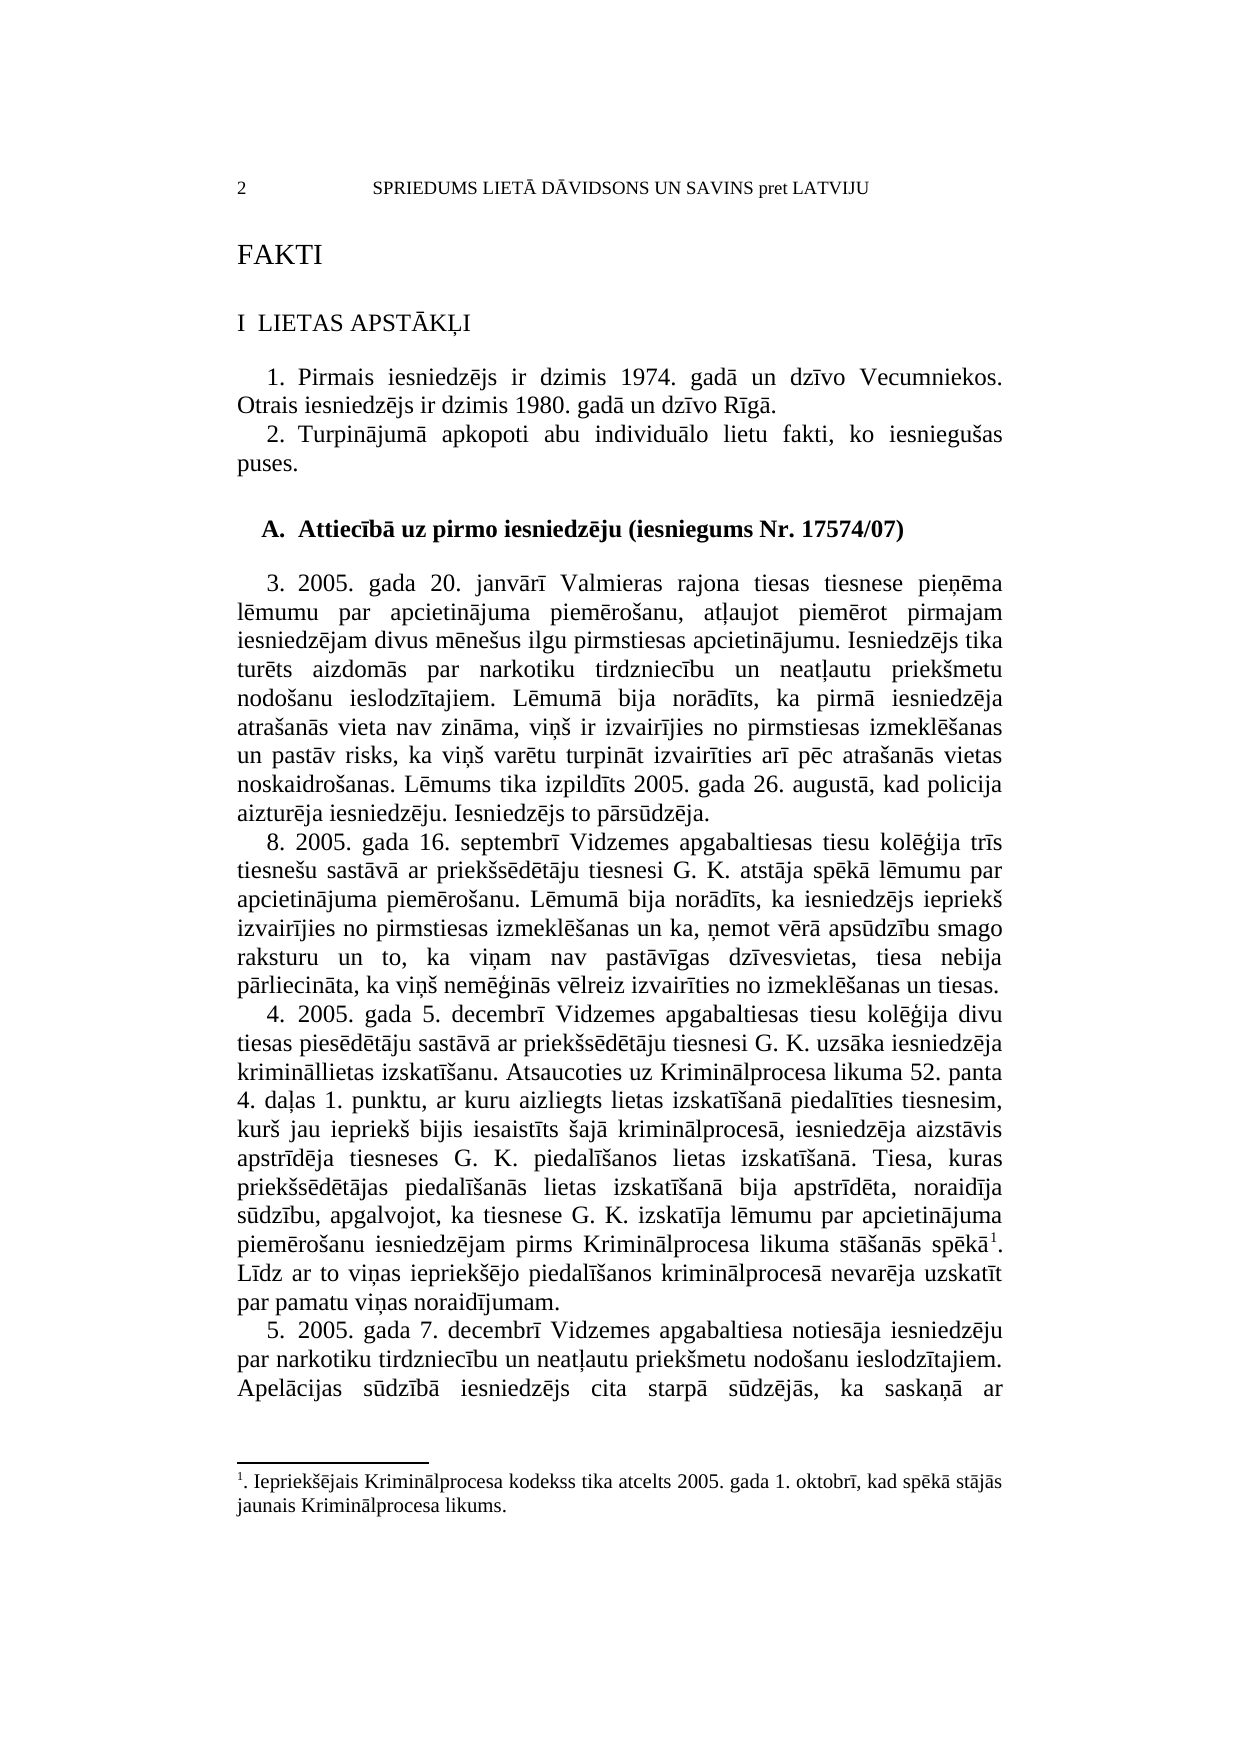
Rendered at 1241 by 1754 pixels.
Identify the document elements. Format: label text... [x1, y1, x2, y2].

text 8. 2005. gada 16. septembrī Vidzemes apgabaltiesas tiesu kolēģija trīs tiesnešu sastāvā ar priekšsēdētāju tiesnesi G. K. atstāja spēkā lēmumu par apcietinājuma piemērošanu. Lēmumā bija norādīts, ka iesniedzējs iepriekš izvairījies no pirmstiesas izmeklēšanas un ka, ņemot vērā apsūdzību smago raksturu un to, ka viņam nav pastāvīgas dzīvesvietas, tiesa nebija pārliecināta, ka viņš nemēģinās vēlreiz izvairīties no izmeklēšanas un tiesas. [237, 827, 1003, 999]
subtitle A. Attiecībā uz pirmo iesniedzēju (iesniegums Nr. 17574/07) [261, 514, 1003, 543]
subtitle I LIETAS APSTĀKĻI [237, 308, 1003, 337]
title FAKTI [237, 237, 1003, 270]
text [237, 1315, 1003, 1402]
